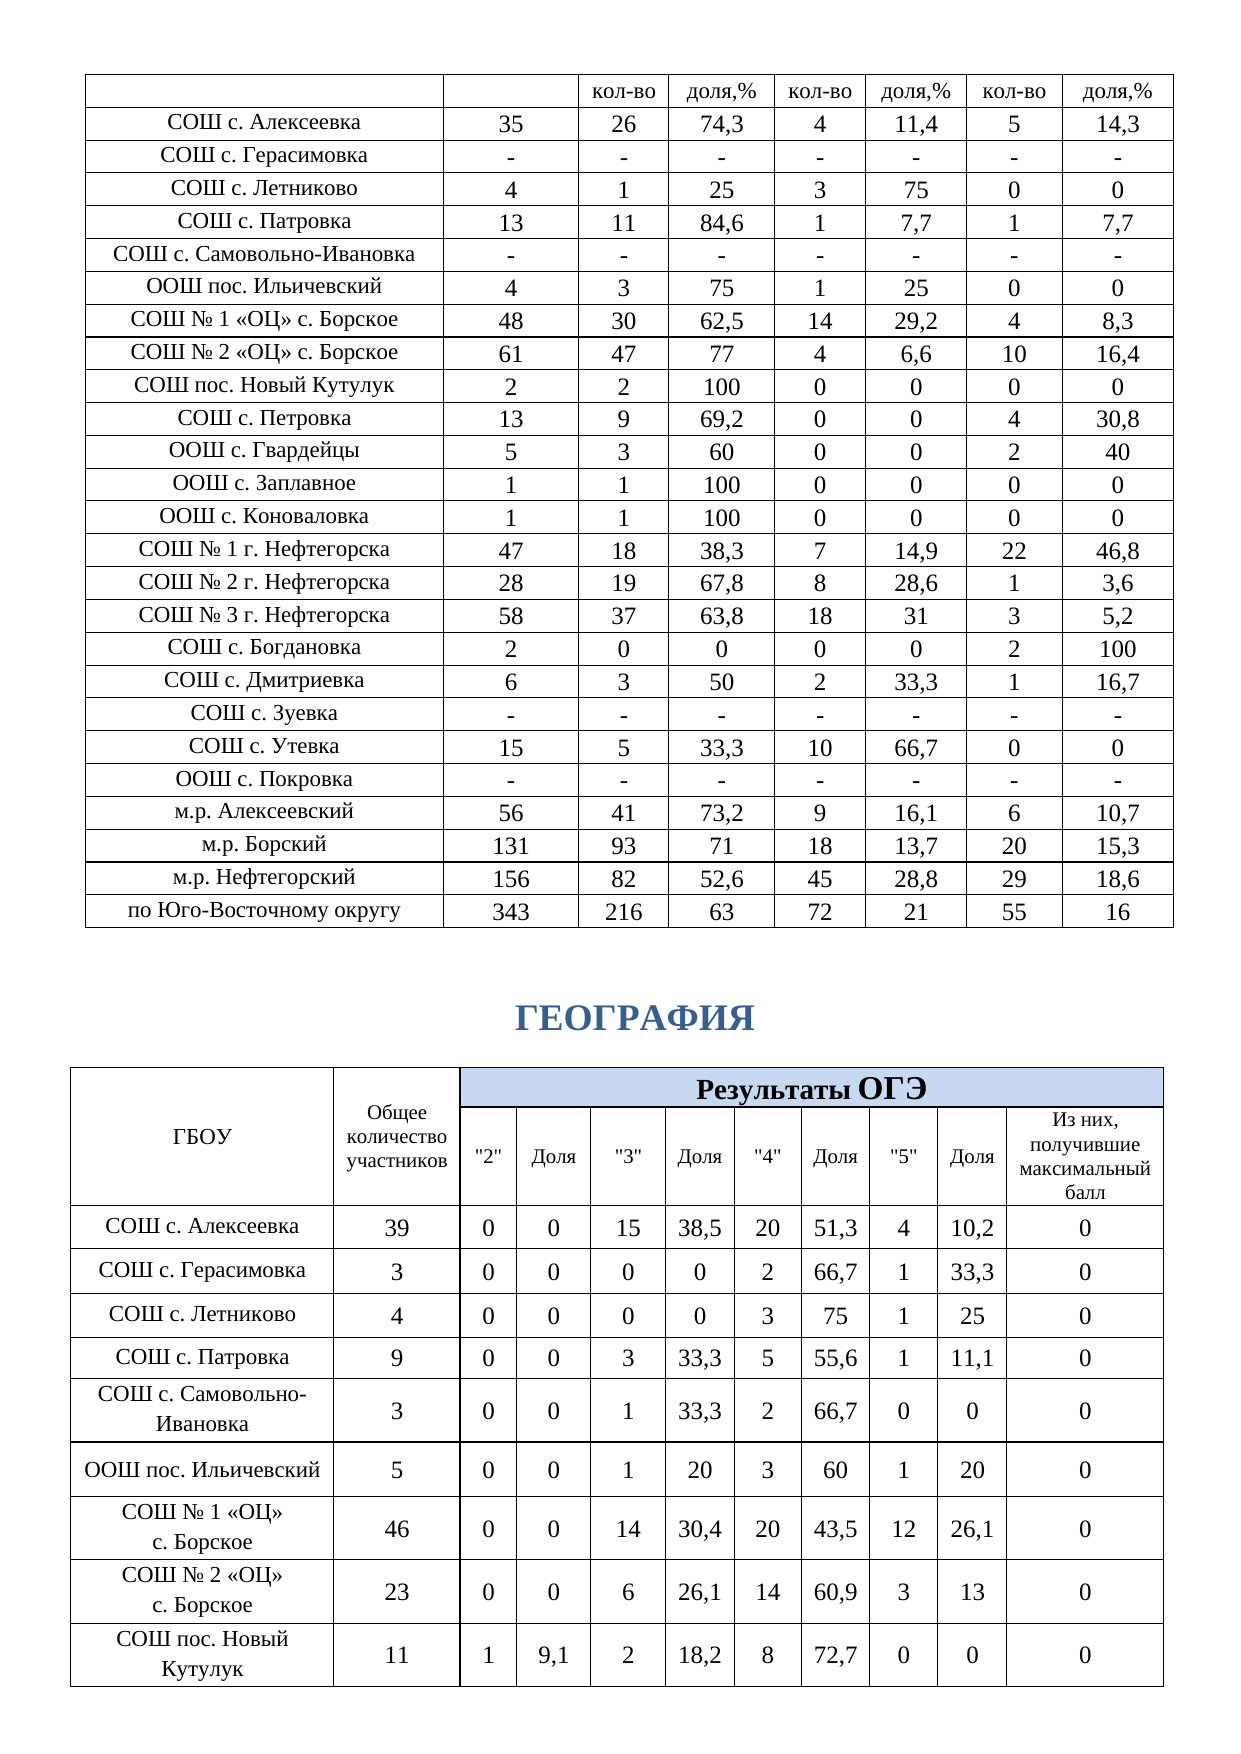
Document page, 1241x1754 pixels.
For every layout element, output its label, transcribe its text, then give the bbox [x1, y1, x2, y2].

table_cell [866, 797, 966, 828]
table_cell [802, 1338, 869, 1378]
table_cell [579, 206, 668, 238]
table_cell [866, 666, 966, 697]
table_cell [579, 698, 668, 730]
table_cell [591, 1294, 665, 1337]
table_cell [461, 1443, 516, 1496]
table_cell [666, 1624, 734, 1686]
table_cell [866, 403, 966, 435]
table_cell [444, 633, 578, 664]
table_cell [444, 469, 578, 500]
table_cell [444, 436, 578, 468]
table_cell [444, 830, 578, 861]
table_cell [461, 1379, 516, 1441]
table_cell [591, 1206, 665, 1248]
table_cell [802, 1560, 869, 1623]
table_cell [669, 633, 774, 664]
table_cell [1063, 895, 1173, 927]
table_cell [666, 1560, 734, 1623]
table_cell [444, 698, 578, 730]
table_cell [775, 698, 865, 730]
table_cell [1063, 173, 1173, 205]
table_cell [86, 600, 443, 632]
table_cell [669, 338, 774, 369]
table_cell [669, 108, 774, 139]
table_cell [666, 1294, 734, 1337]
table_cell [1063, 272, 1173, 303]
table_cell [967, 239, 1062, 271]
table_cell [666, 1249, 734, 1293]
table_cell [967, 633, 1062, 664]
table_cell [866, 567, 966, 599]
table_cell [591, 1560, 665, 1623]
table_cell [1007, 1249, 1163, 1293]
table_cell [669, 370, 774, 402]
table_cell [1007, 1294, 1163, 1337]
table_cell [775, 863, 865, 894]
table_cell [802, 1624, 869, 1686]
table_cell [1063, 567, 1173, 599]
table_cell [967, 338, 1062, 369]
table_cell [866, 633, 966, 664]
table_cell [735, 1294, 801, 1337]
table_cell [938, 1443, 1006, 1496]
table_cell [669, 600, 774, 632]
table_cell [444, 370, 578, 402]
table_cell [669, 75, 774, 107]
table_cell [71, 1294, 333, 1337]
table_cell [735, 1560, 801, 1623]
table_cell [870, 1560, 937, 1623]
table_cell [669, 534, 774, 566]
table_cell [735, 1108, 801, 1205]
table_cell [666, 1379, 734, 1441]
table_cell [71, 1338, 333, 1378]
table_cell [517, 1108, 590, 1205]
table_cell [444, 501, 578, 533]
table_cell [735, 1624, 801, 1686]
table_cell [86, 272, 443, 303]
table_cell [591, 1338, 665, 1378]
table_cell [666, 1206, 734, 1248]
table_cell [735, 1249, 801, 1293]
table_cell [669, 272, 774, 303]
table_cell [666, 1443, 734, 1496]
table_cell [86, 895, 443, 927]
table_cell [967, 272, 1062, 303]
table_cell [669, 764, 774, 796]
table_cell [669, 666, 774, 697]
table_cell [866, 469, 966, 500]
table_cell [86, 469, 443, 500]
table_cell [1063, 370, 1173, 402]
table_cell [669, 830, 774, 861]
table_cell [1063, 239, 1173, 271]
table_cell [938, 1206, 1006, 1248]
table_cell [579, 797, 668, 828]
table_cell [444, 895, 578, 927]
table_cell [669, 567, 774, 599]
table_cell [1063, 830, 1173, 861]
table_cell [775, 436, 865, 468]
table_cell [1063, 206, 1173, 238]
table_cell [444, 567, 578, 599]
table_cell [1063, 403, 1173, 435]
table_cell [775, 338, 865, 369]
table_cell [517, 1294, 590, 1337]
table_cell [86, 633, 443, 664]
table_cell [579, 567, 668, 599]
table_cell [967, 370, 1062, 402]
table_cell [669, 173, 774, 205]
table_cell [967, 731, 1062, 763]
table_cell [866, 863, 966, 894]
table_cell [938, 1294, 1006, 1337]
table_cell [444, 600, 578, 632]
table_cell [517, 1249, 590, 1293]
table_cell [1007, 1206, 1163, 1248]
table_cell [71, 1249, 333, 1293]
text ГЕОГРАФИЯ [89, 995, 1181, 1038]
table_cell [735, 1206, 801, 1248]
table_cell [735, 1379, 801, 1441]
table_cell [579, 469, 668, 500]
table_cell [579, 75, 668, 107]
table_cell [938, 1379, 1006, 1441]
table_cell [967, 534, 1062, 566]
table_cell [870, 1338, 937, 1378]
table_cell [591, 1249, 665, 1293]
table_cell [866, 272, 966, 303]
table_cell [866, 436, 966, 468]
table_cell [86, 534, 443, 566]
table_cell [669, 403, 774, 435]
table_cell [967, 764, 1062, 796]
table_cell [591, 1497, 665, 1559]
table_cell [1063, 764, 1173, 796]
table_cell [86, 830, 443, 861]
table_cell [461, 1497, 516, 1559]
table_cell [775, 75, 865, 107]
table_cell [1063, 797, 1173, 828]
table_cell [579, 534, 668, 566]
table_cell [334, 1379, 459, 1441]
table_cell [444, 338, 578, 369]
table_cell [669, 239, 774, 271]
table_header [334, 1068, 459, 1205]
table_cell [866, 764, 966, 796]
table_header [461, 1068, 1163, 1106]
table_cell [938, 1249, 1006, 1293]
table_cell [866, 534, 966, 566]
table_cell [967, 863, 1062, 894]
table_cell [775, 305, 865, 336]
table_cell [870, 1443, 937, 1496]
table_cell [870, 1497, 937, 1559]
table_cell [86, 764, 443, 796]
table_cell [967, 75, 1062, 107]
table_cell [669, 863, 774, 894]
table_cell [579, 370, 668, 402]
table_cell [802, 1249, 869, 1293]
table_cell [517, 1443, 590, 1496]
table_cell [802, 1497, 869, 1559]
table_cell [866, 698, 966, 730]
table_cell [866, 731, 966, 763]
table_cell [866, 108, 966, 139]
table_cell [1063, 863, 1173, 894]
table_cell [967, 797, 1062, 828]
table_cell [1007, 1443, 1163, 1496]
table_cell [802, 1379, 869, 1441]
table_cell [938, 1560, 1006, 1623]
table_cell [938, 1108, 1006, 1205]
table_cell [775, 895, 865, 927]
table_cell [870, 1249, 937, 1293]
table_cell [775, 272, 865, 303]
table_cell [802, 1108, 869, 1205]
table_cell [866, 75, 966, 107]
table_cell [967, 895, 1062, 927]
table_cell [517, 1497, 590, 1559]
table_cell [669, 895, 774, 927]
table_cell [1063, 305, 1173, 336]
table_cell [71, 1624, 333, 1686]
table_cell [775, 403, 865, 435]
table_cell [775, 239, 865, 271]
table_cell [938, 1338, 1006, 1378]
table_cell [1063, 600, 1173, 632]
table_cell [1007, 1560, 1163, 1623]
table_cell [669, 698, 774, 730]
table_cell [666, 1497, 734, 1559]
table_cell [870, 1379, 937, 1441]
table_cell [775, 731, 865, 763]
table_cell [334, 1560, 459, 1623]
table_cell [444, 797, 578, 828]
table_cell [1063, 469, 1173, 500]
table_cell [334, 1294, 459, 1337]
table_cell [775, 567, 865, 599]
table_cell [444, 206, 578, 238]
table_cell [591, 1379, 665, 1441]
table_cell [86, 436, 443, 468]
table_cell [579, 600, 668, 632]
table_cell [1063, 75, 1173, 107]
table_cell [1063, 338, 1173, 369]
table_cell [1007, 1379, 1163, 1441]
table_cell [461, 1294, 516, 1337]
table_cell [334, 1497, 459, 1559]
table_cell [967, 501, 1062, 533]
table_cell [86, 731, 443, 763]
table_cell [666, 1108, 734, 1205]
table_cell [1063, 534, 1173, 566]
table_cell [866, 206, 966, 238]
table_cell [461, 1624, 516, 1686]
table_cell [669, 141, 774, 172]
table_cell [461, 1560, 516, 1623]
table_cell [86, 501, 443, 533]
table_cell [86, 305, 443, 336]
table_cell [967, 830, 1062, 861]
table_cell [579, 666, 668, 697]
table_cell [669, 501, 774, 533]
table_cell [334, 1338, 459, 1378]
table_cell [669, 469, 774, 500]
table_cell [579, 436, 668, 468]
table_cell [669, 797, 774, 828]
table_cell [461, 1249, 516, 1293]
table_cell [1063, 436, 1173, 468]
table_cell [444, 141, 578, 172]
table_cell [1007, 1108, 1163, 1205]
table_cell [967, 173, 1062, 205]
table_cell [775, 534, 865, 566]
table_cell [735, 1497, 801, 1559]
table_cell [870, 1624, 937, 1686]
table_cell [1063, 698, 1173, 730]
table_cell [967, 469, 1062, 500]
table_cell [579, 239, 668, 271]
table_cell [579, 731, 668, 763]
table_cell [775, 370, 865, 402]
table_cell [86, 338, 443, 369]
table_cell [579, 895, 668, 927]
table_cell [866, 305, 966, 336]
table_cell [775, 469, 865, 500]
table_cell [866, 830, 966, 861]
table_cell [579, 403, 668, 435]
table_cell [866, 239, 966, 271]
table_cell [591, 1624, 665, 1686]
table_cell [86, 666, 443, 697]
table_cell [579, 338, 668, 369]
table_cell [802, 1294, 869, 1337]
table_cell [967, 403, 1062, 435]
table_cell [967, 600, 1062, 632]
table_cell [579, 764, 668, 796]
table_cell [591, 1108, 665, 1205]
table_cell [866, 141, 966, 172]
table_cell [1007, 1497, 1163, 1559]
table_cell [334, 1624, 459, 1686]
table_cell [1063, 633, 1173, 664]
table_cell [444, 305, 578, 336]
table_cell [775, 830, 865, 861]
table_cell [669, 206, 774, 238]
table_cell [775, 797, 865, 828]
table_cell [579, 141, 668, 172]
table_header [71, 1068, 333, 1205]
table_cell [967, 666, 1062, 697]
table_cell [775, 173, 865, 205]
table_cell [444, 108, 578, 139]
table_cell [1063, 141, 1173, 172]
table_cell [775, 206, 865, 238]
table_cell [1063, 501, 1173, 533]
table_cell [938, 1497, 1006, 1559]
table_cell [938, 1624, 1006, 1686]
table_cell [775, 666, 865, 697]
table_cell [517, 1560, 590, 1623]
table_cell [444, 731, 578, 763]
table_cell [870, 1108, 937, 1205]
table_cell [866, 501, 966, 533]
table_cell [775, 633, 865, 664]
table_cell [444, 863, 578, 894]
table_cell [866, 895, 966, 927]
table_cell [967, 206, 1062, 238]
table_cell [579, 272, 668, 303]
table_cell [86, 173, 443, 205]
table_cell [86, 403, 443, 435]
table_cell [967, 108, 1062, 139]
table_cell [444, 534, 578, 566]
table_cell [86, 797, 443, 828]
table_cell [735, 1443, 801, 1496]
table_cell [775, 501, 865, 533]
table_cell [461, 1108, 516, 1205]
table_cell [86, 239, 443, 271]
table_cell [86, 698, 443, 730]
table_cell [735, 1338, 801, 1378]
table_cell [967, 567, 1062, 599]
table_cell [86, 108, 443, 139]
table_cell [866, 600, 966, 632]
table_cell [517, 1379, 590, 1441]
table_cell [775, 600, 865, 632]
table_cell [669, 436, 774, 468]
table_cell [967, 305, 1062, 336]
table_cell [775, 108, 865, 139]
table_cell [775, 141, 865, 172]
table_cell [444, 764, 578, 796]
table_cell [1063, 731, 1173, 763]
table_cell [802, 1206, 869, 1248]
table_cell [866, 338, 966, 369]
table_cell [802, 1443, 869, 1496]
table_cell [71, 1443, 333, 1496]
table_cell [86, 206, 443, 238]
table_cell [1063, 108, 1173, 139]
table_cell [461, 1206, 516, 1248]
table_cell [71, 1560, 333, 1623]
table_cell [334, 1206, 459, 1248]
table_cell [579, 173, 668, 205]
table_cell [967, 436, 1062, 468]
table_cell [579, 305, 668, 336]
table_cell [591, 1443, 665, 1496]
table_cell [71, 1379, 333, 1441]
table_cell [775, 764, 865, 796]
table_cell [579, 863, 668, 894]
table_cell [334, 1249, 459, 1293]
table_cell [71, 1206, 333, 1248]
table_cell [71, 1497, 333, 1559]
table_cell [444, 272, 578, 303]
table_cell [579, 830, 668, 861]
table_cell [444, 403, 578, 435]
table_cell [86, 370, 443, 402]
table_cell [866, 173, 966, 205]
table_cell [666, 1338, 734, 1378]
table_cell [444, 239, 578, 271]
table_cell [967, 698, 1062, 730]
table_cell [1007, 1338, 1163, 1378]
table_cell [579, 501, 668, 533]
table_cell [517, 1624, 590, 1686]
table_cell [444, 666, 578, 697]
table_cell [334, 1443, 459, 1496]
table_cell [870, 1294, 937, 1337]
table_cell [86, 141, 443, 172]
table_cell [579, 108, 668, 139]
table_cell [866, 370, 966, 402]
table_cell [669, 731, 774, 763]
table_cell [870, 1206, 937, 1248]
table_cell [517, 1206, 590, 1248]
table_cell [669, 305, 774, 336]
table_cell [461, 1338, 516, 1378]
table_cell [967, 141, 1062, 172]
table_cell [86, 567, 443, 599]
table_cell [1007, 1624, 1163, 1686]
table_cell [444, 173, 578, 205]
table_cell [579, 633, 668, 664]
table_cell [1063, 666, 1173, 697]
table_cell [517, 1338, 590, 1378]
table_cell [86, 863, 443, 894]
